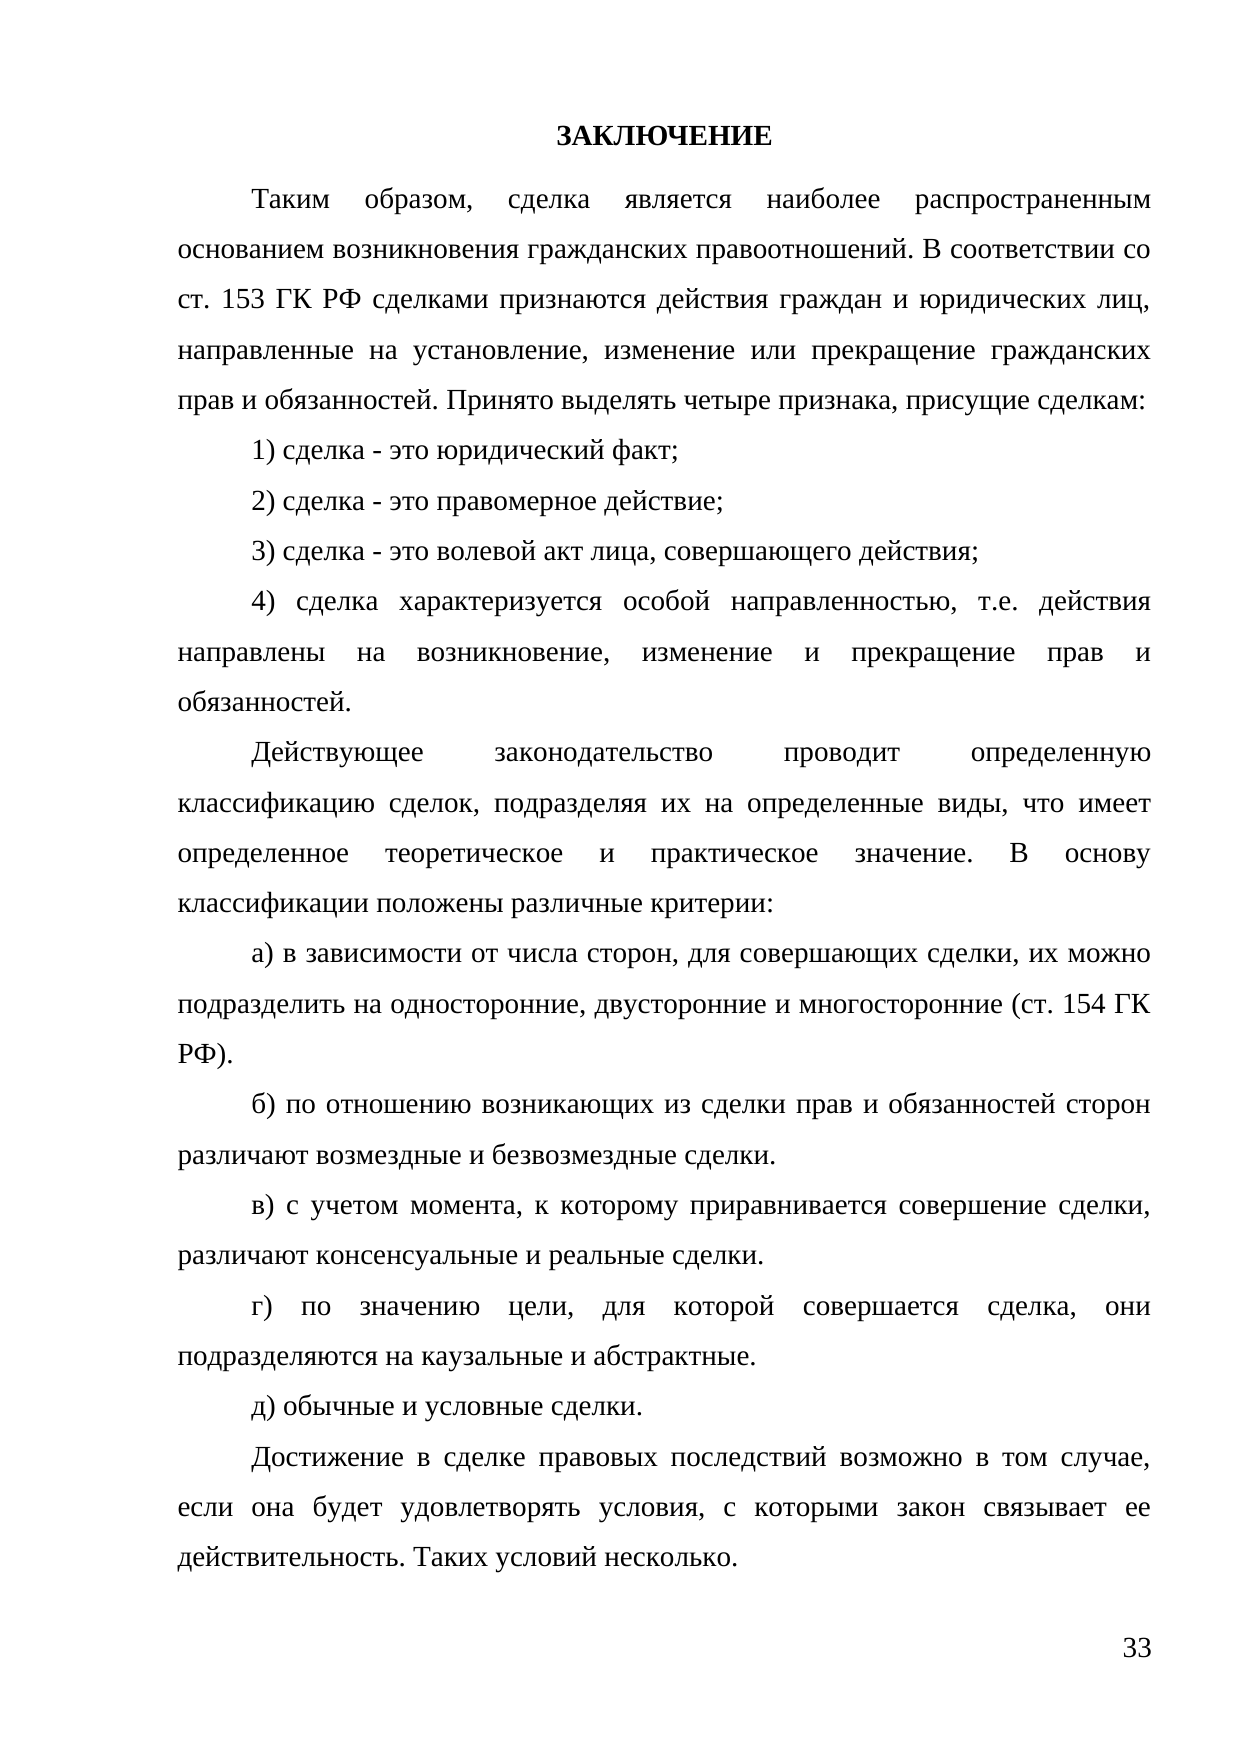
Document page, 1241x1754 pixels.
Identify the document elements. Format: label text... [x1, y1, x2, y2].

text Действующее законодательство проводит определенную классификацию сделок, подразделяя их на определенные виды, что имеет определенное теоретическое и практическое значение. В основу классификации положены различные критерии: [177, 734, 1152, 919]
text а) в зависимости от числа сторон, для совершающих сделки, их можно подразделить на односторонние, двусторонние и многосторонние (ст. 154 ГК РФ). [177, 936, 1152, 1070]
text в) с учетом момента, к которому приравнивается совершение сделки, различают консенсуальные и реальные сделки. [177, 1187, 1152, 1271]
text 2) сделка - это правомерное действие; [177, 483, 1152, 516]
subtitle Заключение [177, 118, 1152, 152]
text 1) сделка - это юридический факт; [177, 432, 1152, 466]
text 4) сделка характеризуется особой направленностью, т.е. действия направлены на возникновение, изменение и прекращение прав и обязанностей. [177, 583, 1152, 718]
text б) по отношению возникающих из сделки прав и обязанностей сторон различают возмездные и безвозмездные сделки. [177, 1087, 1152, 1170]
text д) обычные и условные сделки. [177, 1388, 1152, 1422]
text Достижение в сделке правовых последствий возможно в том случае, если она будет удовлетворять условия, с которыми закон связывает ее действительность. Таких условий несколько. [177, 1439, 1152, 1573]
text г) по значению цели, для которой совершается сделка, они подразделяются на каузальные и абстрактные. [177, 1288, 1152, 1372]
text Таким образом, сделка является наиболее распространенным основанием возникновения гражданских правоотношений. В соответствии со ст. 153 ГК РФ сделками признаются действия граждан и юридических лиц, направленные на установление, изменение или прекращение гражданских прав и обязанностей. Принято выделять четыре признака, присущие сделкам: [177, 181, 1152, 416]
text 3) сделка - это волевой акт лица, совершающего действия; [177, 533, 1152, 567]
